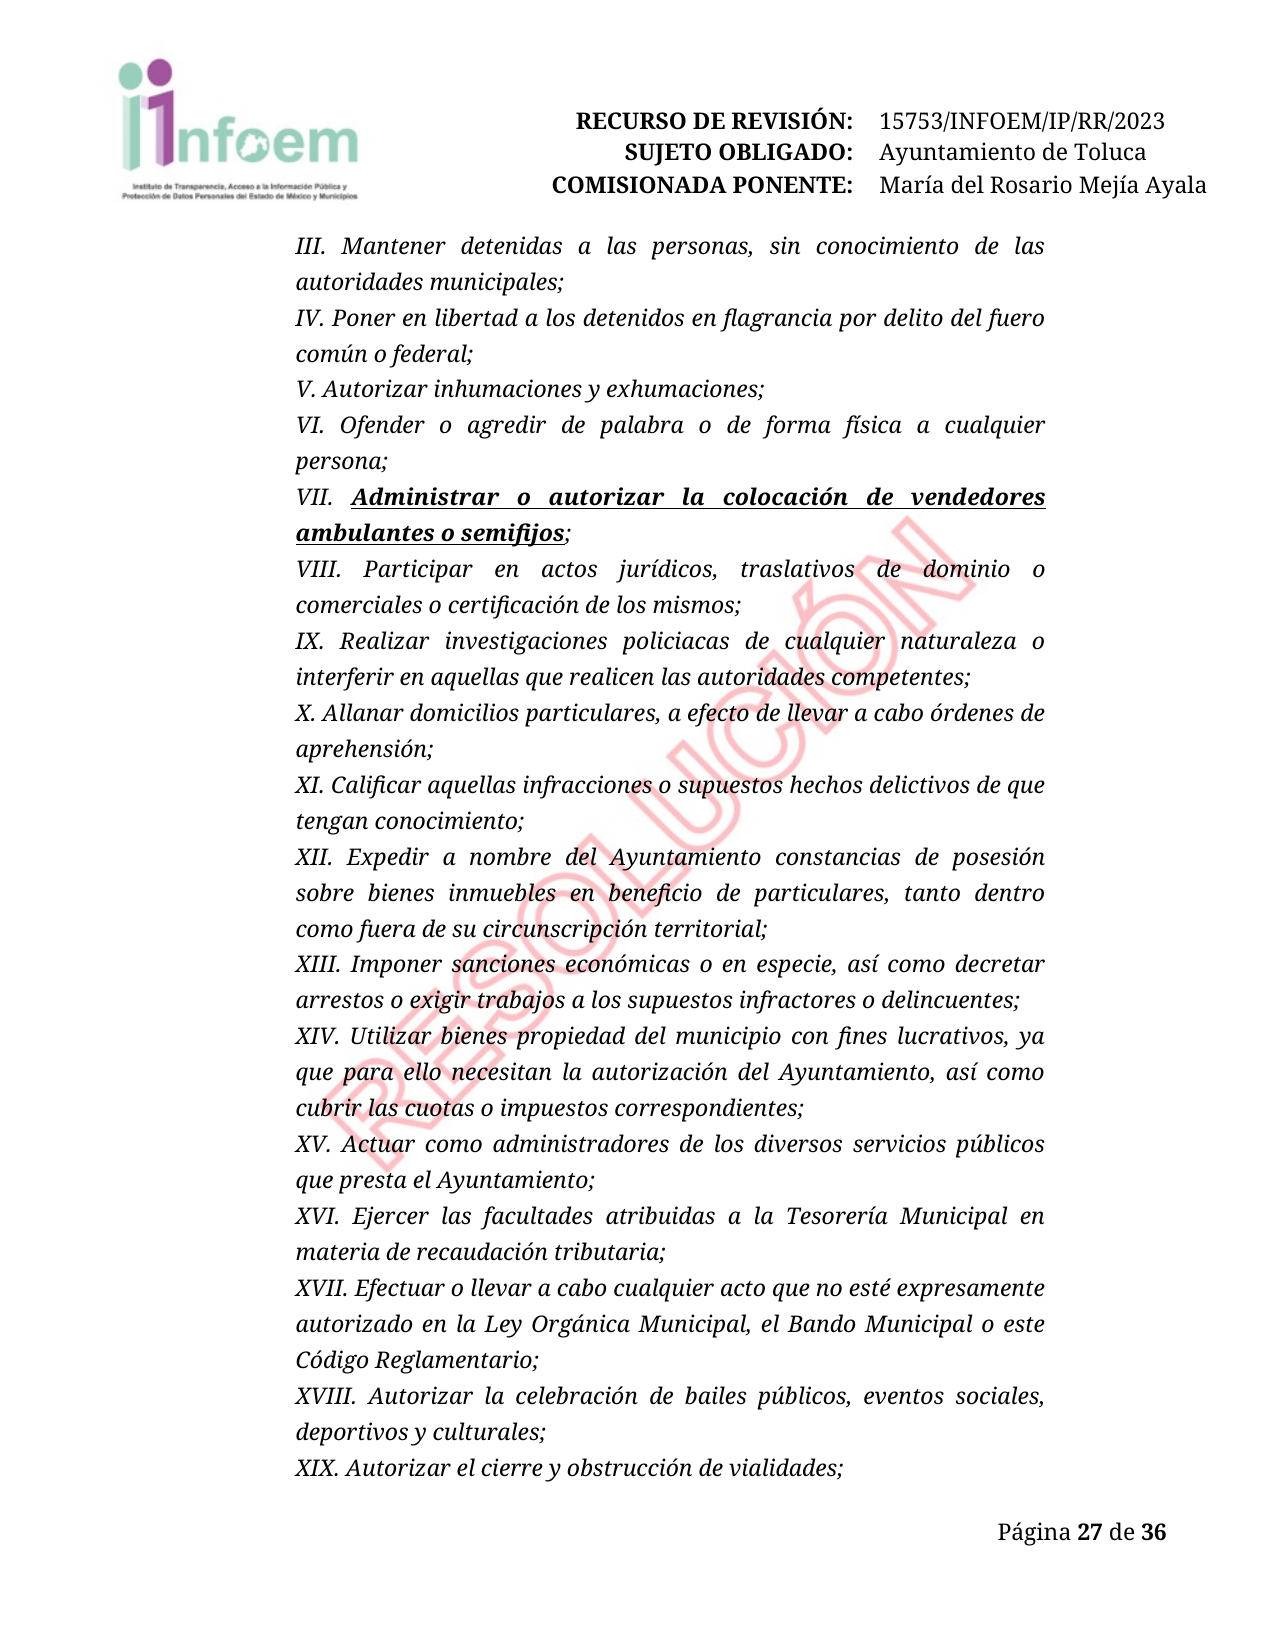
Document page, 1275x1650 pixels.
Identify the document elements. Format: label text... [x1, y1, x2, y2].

list XIII. Imponer sanciones económicas o en especie, así como decretar arrestos o exigir trabajos a los supuestos infractores o delincuentes; [295, 948, 1048, 1016]
list VI. Ofender o agredir de palabra o de forma física a cualquier persona; [295, 409, 1048, 477]
list V. Autorizar inhumaciones y exhumaciones; [295, 373, 1048, 405]
list XVI. Ejercer las facultades atribuidas a la Tesorería Municipal en materia de recaudación tributaria; [295, 1200, 1048, 1267]
list XVIII. Autorizar la celebración de bailes públicos, eventos sociales, deportivos y culturales; [295, 1380, 1048, 1447]
list IV. Poner en libertad a los detenidos en flagrancia por delito del fuero común o federal; [295, 302, 1048, 369]
list IX. Realizar investigaciones policiacas de cualquier naturaleza o interferir en aquellas que realicen las autoridades competentes; [295, 625, 1048, 692]
list XIV. Utilizar bienes propiedad del municipio con fines lucrativos, ya que para ello necesitan la autorización del Ayuntamiento, así como cubrir las cuotas o impuestos correspondientes; [295, 1020, 1048, 1123]
picture [0, 0, 1263, 1644]
list XII. Expedir a nombre del Ayuntamiento constancias de posesión sobre bienes inmuebles en beneficio de particulares, tanto dentro como fuera de su circunscripción territorial; [295, 841, 1048, 944]
list VIII. Participar en actos jurídicos, traslativos de dominio o comerciales o certificación de los mismos; [295, 553, 1048, 620]
list XIX. Autorizar el cierre y obstrucción de vialidades; [295, 1452, 1048, 1483]
list XVII. Efectuar o llevar a cabo cualquier acto que no esté expresamente autorizado en la Ley Orgánica Municipal, el Bando Municipal o este Código Reglamentario; [295, 1272, 1048, 1375]
list VII. Administrar o autorizar la colocación de vendedores ambulantes o semifijos; [295, 481, 1048, 548]
list X. Allanar domicilios particulares, a efecto de llevar a cabo órdenes de aprehensión; [295, 697, 1048, 764]
list XI. Calificar aquellas infracciones o supuestos hechos delictivos de que tengan conocimiento; [295, 769, 1048, 836]
list III. Mantener detenidas a las personas, sin conocimiento de las autoridades municipales; [295, 230, 1048, 297]
list XV. Actuar como administradores de los diversos servicios públicos que presta el Ayuntamiento; [295, 1128, 1048, 1195]
